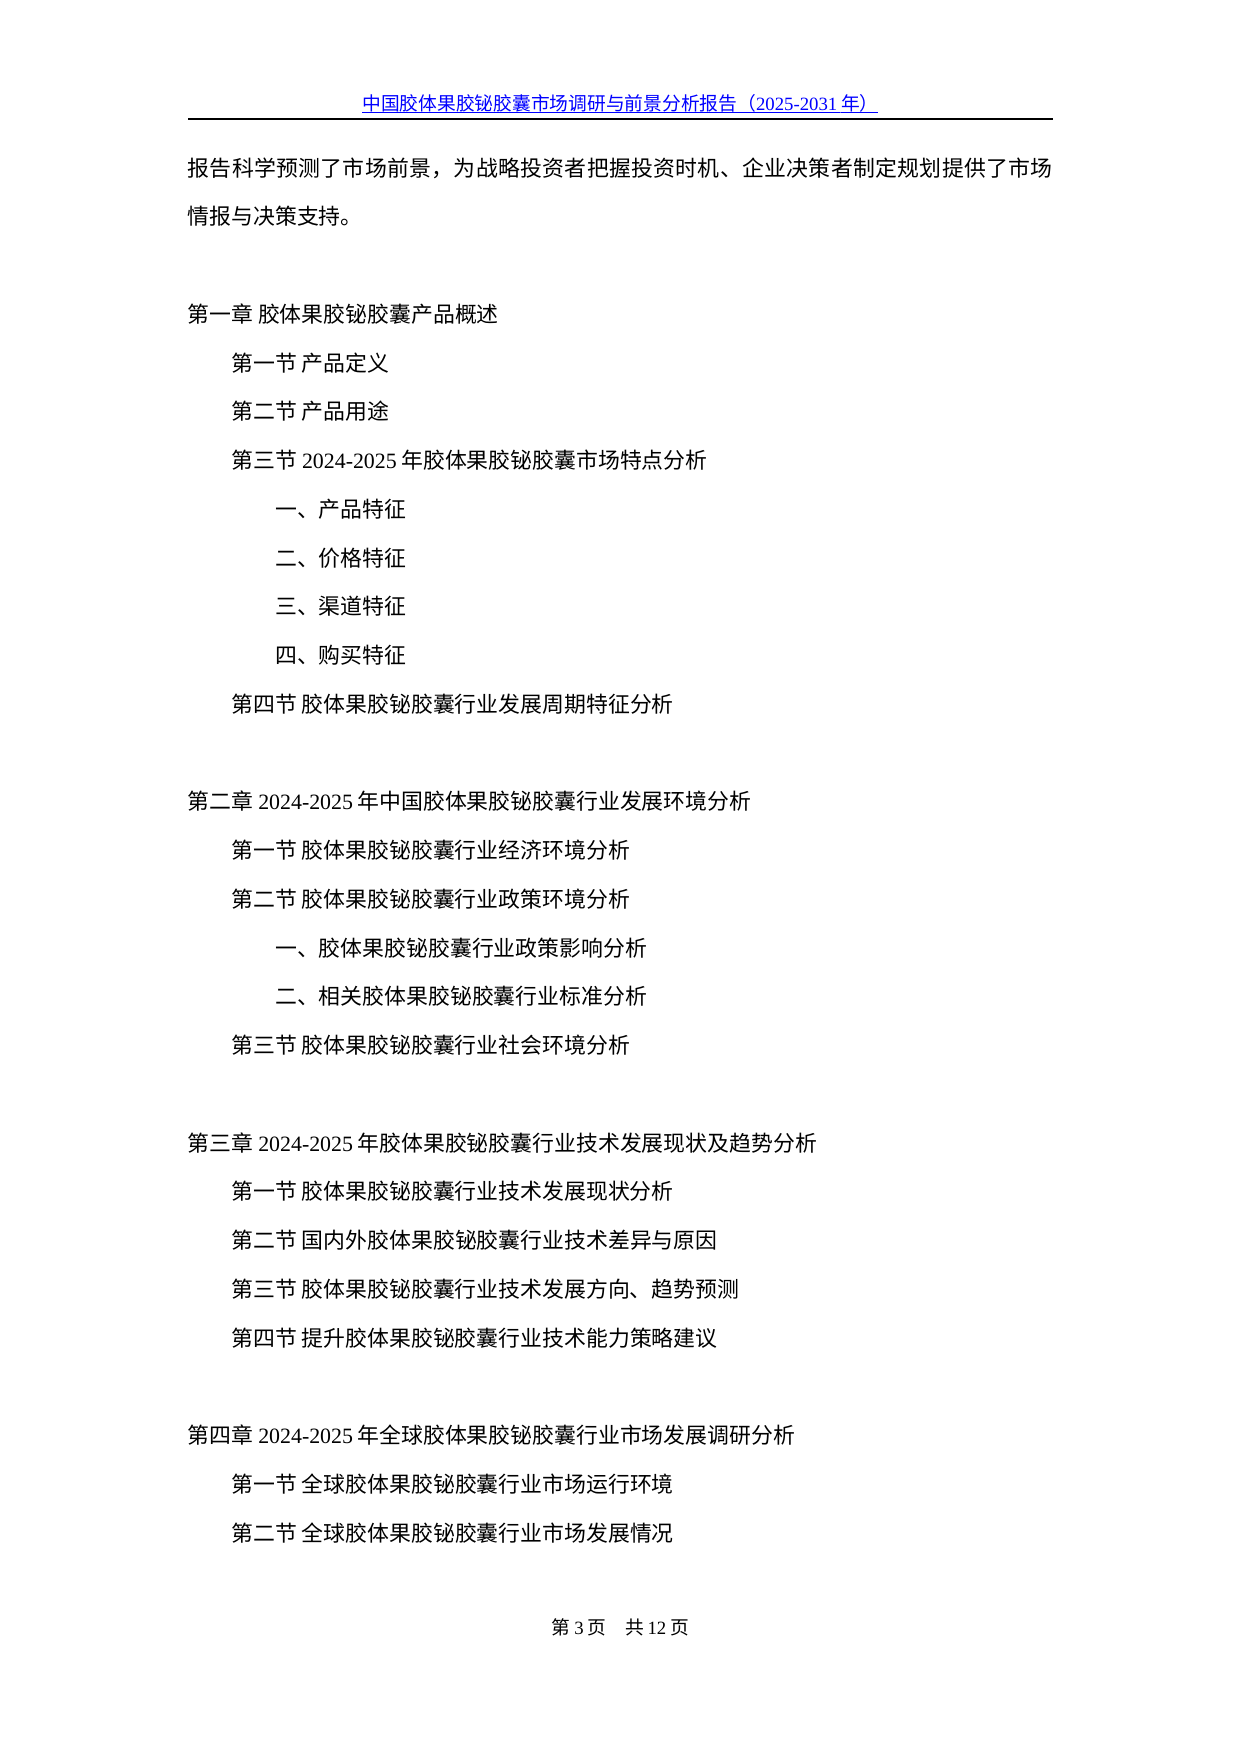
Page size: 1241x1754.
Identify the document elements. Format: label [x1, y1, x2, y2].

text [187, 150, 1053, 1548]
